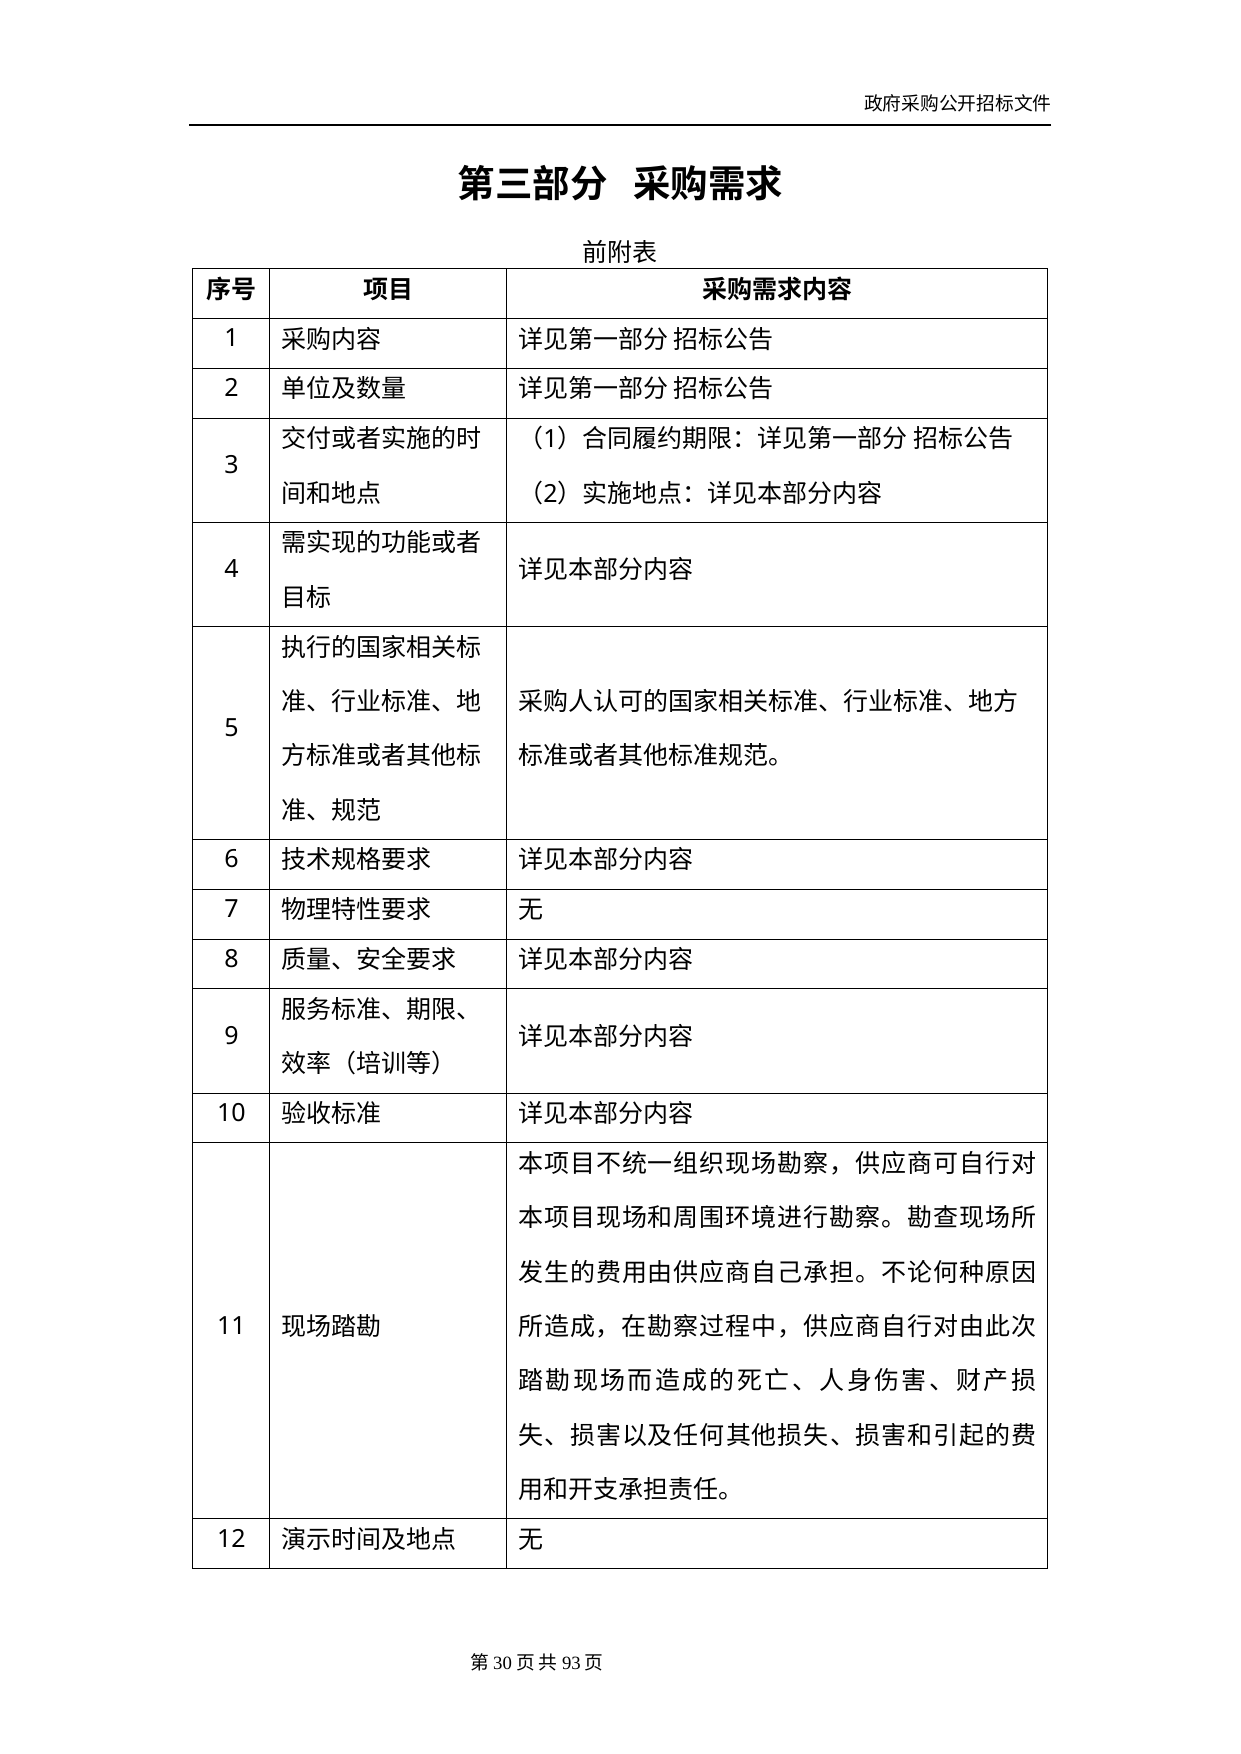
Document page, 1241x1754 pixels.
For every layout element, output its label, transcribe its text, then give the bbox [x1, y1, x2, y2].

table_cell 8 [193, 940, 269, 988]
table_cell 详见第一部分 招标公告 [507, 319, 1047, 368]
table_cell 现场踏勘 [270, 1143, 506, 1518]
table_cell 单位及数量 [270, 369, 506, 418]
table_cell 采购人认可的国家相关标准、行业标准、地方标准或者其他标准规范。 [507, 627, 1047, 839]
text 第三部分 采购需求 [189, 153, 1051, 208]
table_cell 详见本部分内容 [507, 940, 1047, 988]
table_header 项目 [270, 269, 506, 318]
table_cell 12 [193, 1519, 269, 1568]
table_cell 本项目不统一组织现场勘察，供应商可自行对本项目现场和周围环境进行勘察。勘查现场所发生的费用由供应商自己承担。不论何种原因所造成，在勘察过程中，供应商自行对由此次踏勘现场而造成的死亡、人身伤害、财产损失、损害以及任何其他损失、损害和引起的费用和开支承担责任。 [507, 1143, 1047, 1518]
table_cell 2 [193, 369, 269, 418]
table_cell 无 [507, 890, 1047, 938]
table_cell 详见第一部分 招标公告 [507, 369, 1047, 418]
table_header 采购需求内容 [507, 269, 1047, 318]
table_cell 执行的国家相关标准、行业标准、地方标准或者其他标准、规范 [270, 627, 506, 839]
table_cell 10 [193, 1094, 269, 1142]
table_cell 5 [193, 627, 269, 839]
table_cell 7 [193, 890, 269, 938]
table_cell 需实现的功能或者目标 [270, 523, 506, 626]
table_header 序号 [193, 269, 269, 318]
table_cell 演示时间及地点 [270, 1519, 506, 1568]
table_cell 1 [193, 319, 269, 368]
table_cell 无 [507, 1519, 1047, 1568]
table_cell 验收标准 [270, 1094, 506, 1142]
table_cell 详见本部分内容 [507, 989, 1047, 1092]
table_cell 技术规格要求 [270, 840, 506, 889]
table_cell 4 [193, 523, 269, 626]
table_cell 合同履约期限：详见第一部分 招标公告 实施地点：详见本部分内容 [507, 419, 1047, 522]
table_cell 采购内容 [270, 319, 506, 368]
table_cell 详见本部分内容 [507, 523, 1047, 626]
table_cell 详见本部分内容 [507, 1094, 1047, 1142]
table_cell 6 [193, 840, 269, 889]
table_cell 质量、安全要求 [270, 940, 506, 988]
table_cell 11 [193, 1143, 269, 1518]
table_cell 服务标准、期限、效率（培训等） [270, 989, 506, 1092]
table_cell 9 [193, 989, 269, 1092]
table_cell 物理特性要求 [270, 890, 506, 938]
table_cell 3 [193, 419, 269, 522]
table_cell 详见本部分内容 [507, 840, 1047, 889]
text 前附表 [189, 235, 1051, 268]
table_cell 交付或者实施的时间和地点 [270, 419, 506, 522]
